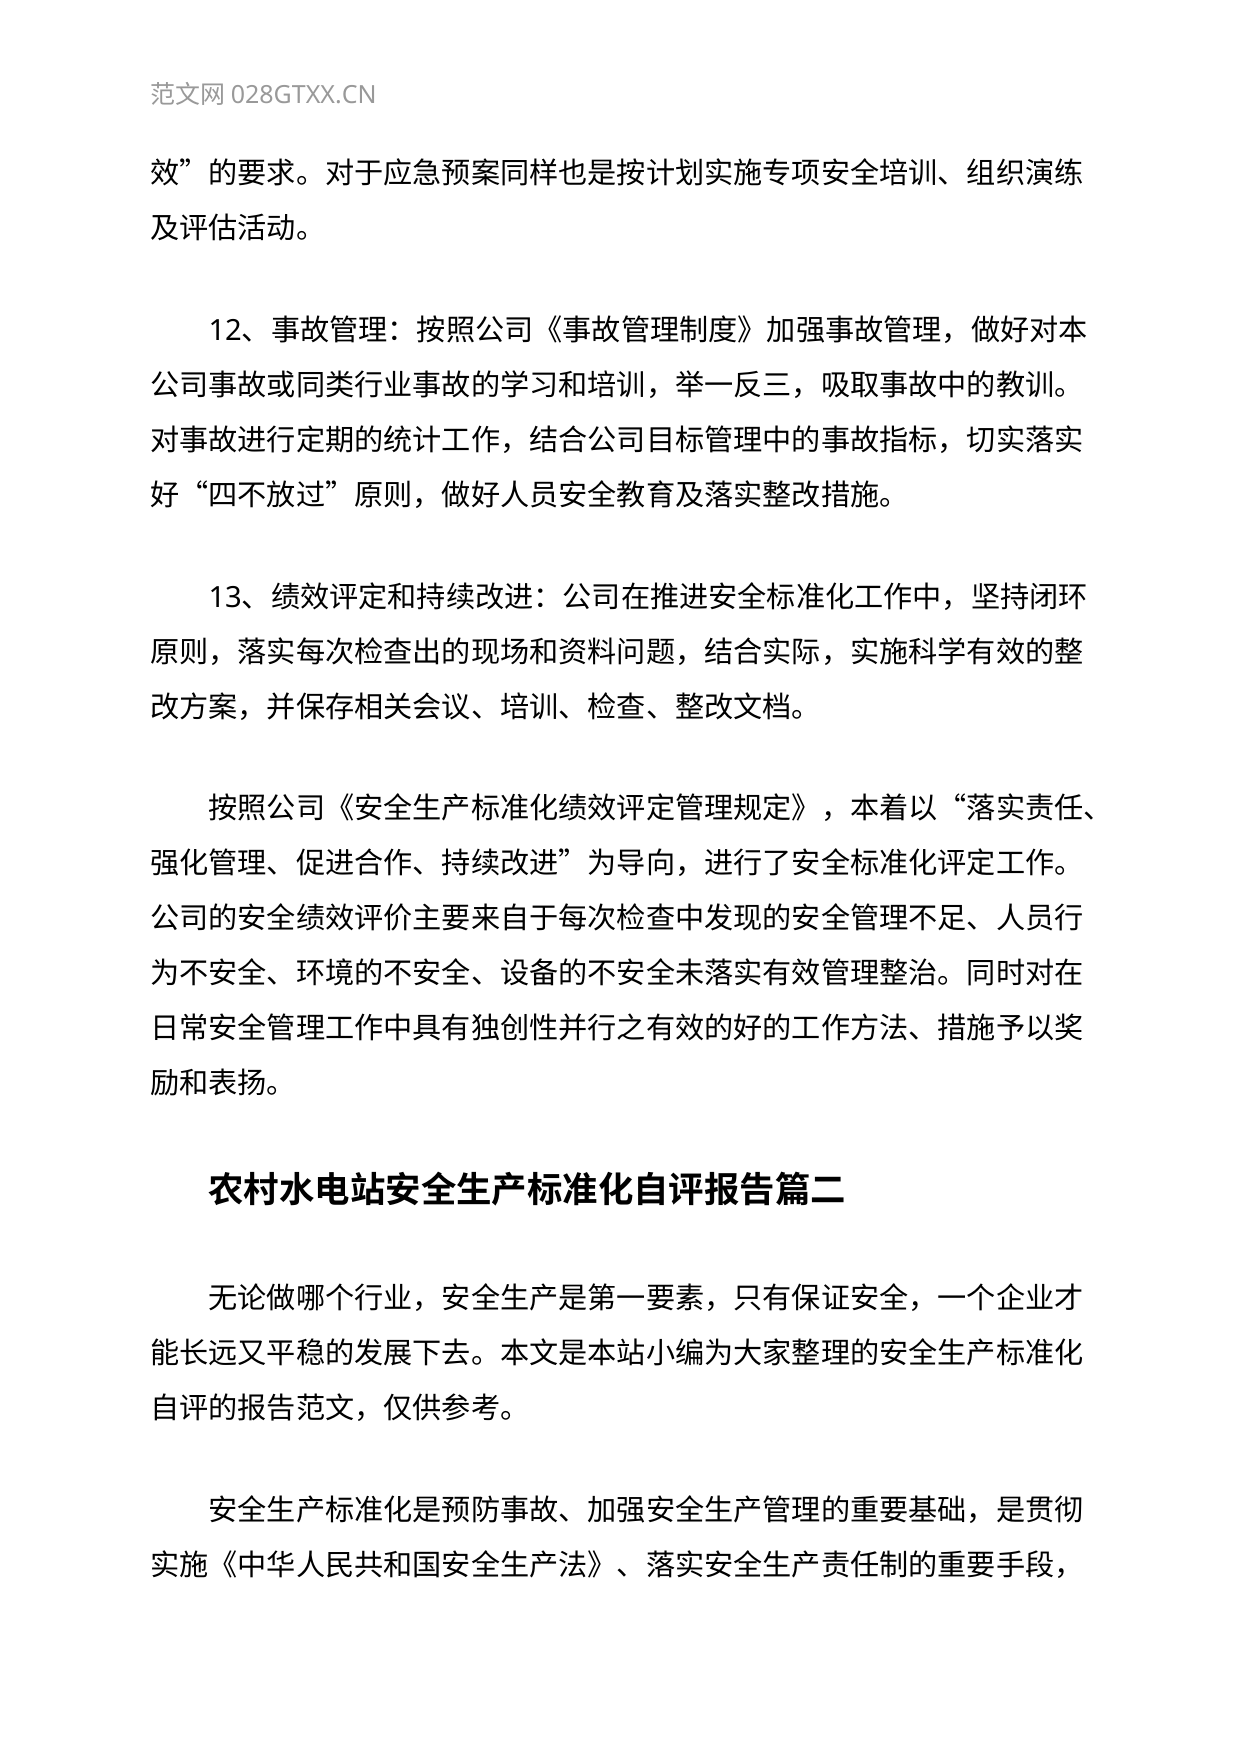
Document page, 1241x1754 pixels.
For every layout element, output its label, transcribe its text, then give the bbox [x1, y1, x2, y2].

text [150, 1486, 1090, 1583]
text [150, 150, 1090, 247]
text 13、绩效评定和持续改进：公司在推进安全标准化工作中，坚持闭环原则，落实每次检查出的现场和资料问题，结合实际，实施科学有效的整改方案，并保存相关会议、培训、检查、整改文档。 [150, 573, 1090, 725]
text 农村水电站安全生产标准化自评报告篇二 [150, 1161, 1090, 1212]
text 无论做哪个行业，安全生产是第一要素，只有保证安全，一个企业才能长远又平稳的发展下去。本文是本站小编为大家整理的安全生产标准化自评的报告范文，仅供参考。 [150, 1274, 1090, 1427]
text 按照公司《安全生产标准化绩效评定管理规定》，本着以“落实责任、强化管理、促进合作、持续改进”为导向，进行了安全标准化评定工作。公司的安全绩效评价主要来自于每次检查中发现的安全管理不足、人员行为不安全、环境的不安全、设备的不安全未落实有效管理整治。同时对在日常安全管理工作中具有独创性并行之有效的好的工作方法、措施予以奖励和表扬。 [150, 785, 1090, 1102]
text 12、事故管理：按照公司《事故管理制度》加强事故管理，做好对本公司事故或同类行业事故的学习和培训，举一反三，吸取事故中的教训。对事故进行定期的统计工作，结合公司目标管理中的事故指标，切实落实好“四不放过”原则，做好人员安全教育及落实整改措施。 [150, 307, 1090, 514]
